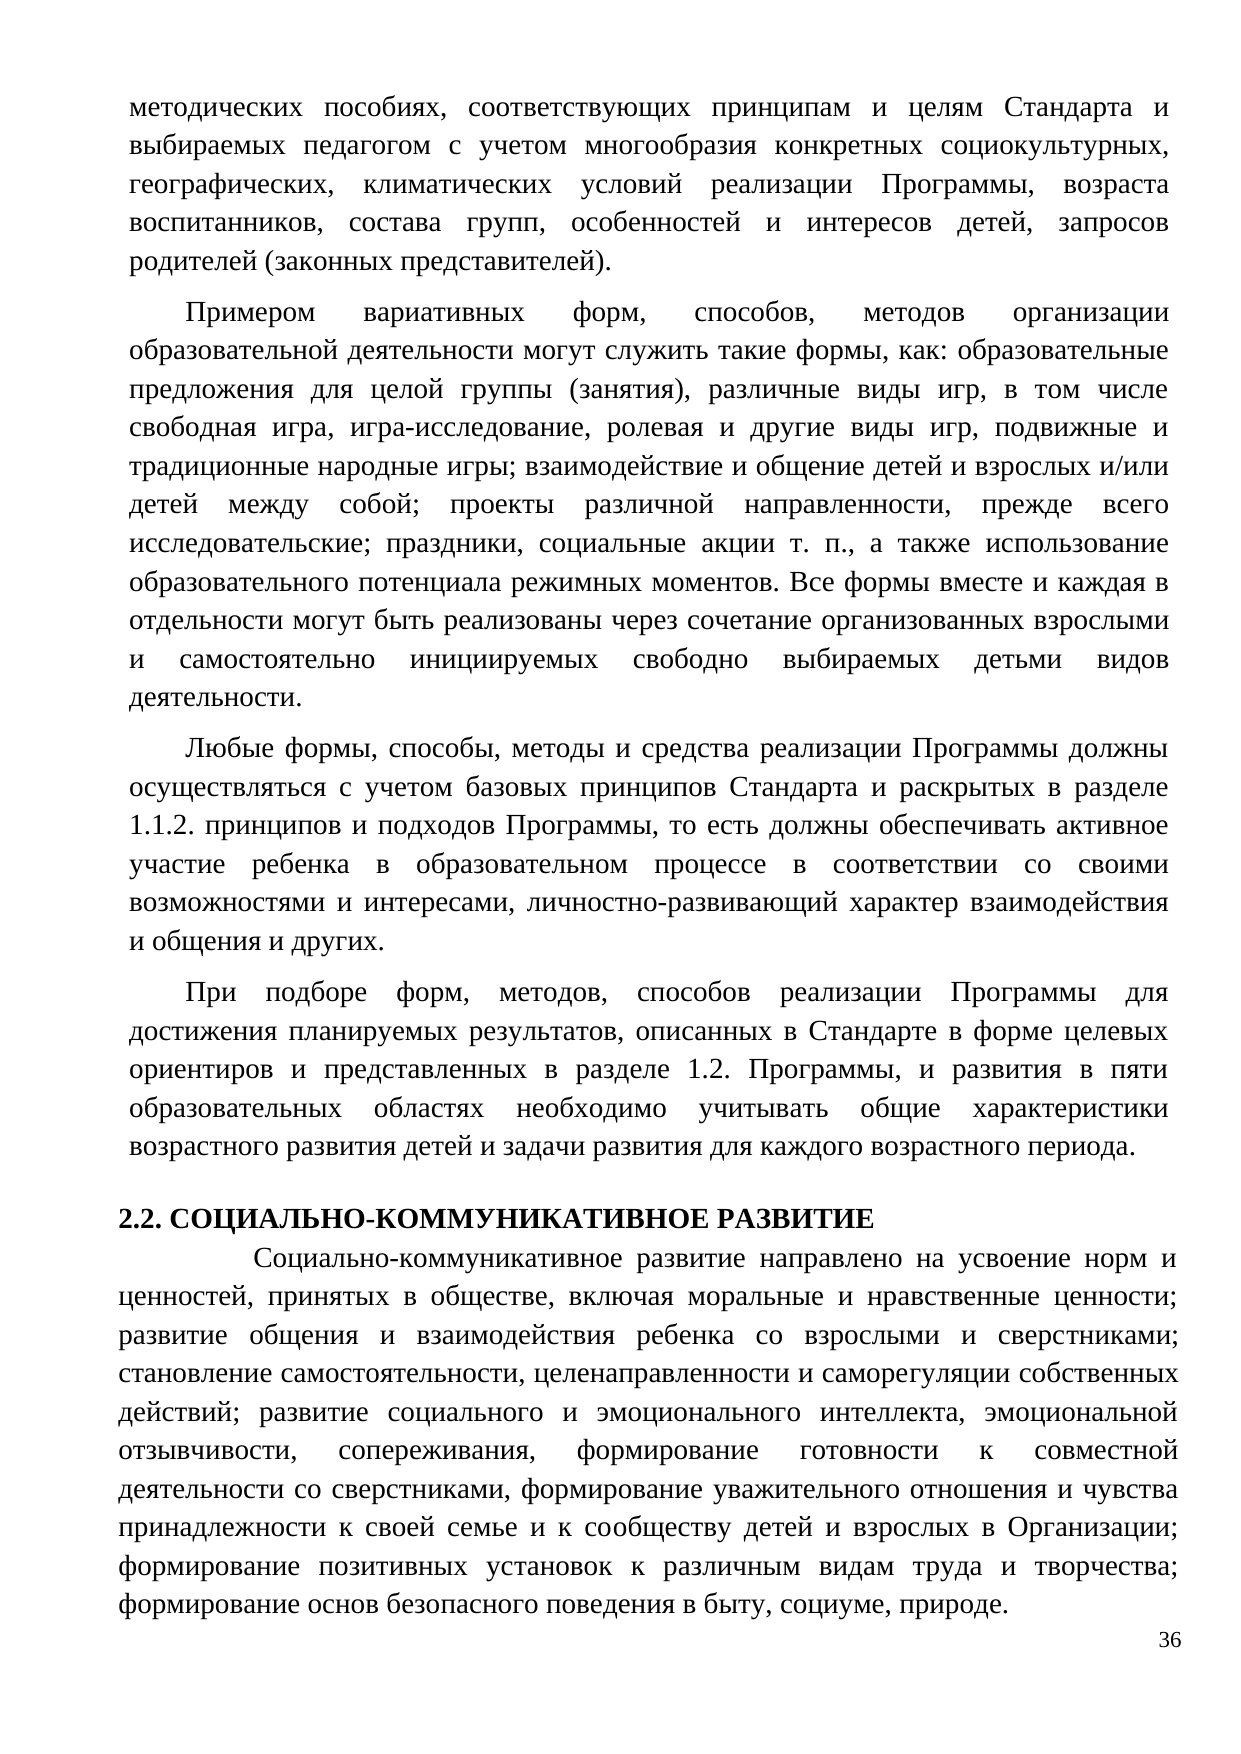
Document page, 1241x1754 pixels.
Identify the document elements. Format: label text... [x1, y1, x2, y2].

text Примером вариативных форм, способов, методов организации образовательной деятельности могут служить такие формы, как: образовательные предложения для целой группы (занятия), различные виды игр, в том числе свободная игра, игра-исследование, ролевая и другие виды игр, подвижные и традиционные народные игры; взаимодействие и общение детей и взрослых и/или детей между собой; проекты различной направленности, прежде всего исследовательские; праздники, социальные акции т. п., а также использование образовательного потенциала режимных моментов. Все формы вместе и каждая в отдельности могут быть реализованы через сочетание организованных взрослыми и самостоятельно инициируемых свободно выбираемых детьми видов деятельности. [129, 294, 1170, 713]
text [129, 89, 1170, 276]
text При подборе форм, методов, способов реализации Программы для достижения планируемых результатов, описанных в Стандарте в форме целевых ориентиров и представленных в разделе 1.2. Программы, и развития в пяти образовательных областях необходимо учитывать общие характеристики возрастного развития детей и задачи развития для каждого возрастного периода. [129, 974, 1169, 1162]
text 2.2. СОЦИАЛЬНО-КОММУНИКАТИВНОЕ РАЗВИТИЕ [118, 1201, 1181, 1235]
text Социально-коммуникативное развитие направлено на усвоение норм и ценностей, принятых в обществе, включая моральные и нравственные ценности; развитие общения и взаимодействия ребенка со взрослыми и сверстниками; становление самостоятельности, целенаправленности и саморегуляции собственных действий; развитие социального и эмоционального интеллекта, эмоциональной отзывчивости, сопереживания, формирование готовности к совместной деятельности со сверстниками, формирование уважительного отношения и чувства принадлежности к своей семье и к сообществу детей и взрослых в Организации; формирование позитивных установок к различным видам труда и творчества; формирование основ безопасного поведения в быту, социуме, природе. [118, 1240, 1179, 1620]
text Любые формы, способы, методы и средства реализации Программы должны осуществляться с учетом базовых принципов Стандарта и раскрытых в разделе 1.1.2. принципов и подходов Программы, то есть должны обеспечивать активное участие ребенка в образовательном процессе в соответствии со своими возможностями и интересами, личностно-развивающий характер взаимодействия и общения и других. [129, 730, 1169, 957]
